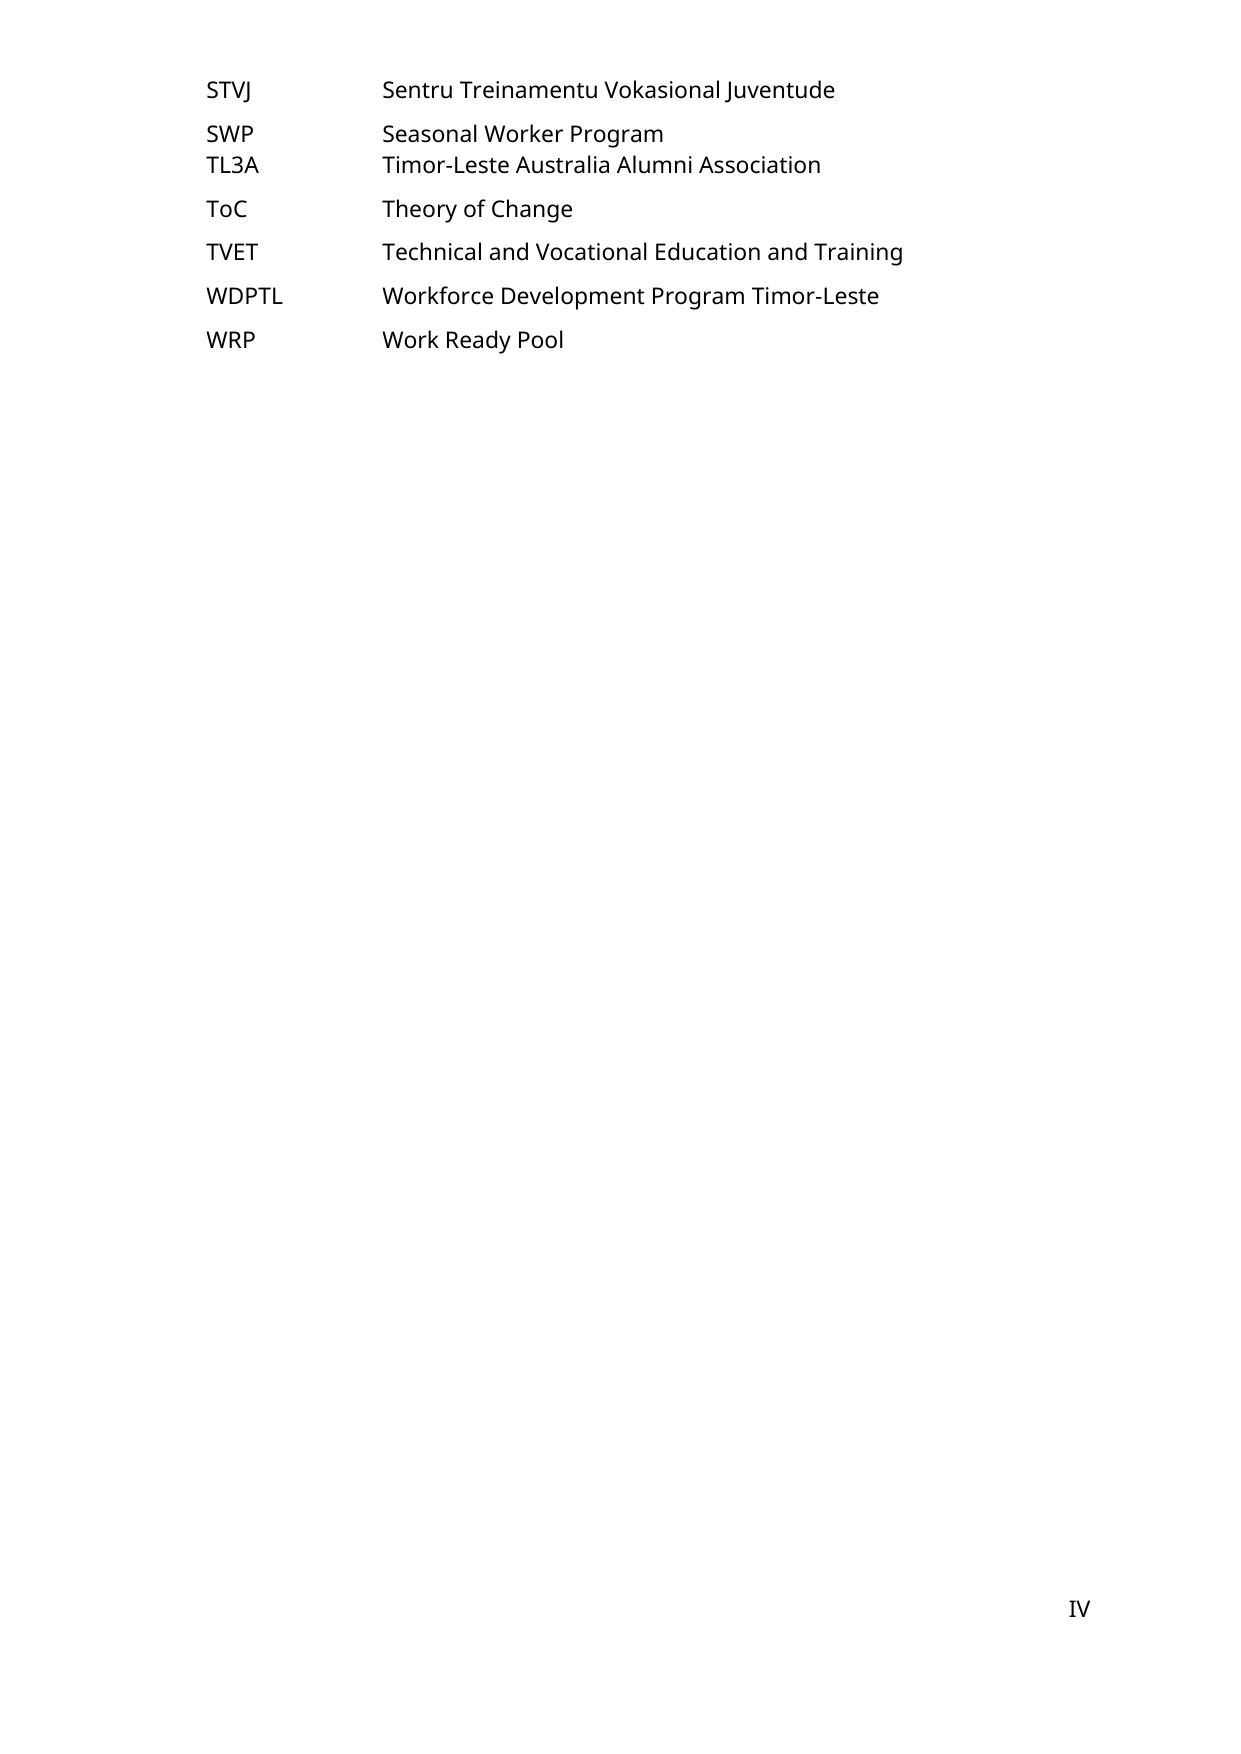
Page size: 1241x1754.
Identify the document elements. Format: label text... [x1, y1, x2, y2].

table_cell TL3A [195, 149, 371, 193]
table_cell SWP [195, 118, 371, 149]
table_cell Seasonal Worker Program [371, 118, 1135, 149]
table_cell Sentru Treinamentu Vokasional Juventude [371, 74, 1135, 118]
table_cell WDPTL [195, 280, 371, 324]
table_cell TVET [195, 236, 371, 280]
table_cell Workforce Development Program Timor-Leste [371, 280, 1135, 324]
table_cell Technical and Vocational Education and Training [371, 236, 1135, 280]
table_cell ToC [195, 193, 371, 236]
table_cell Timor-Leste Australia Alumni Association [371, 149, 1135, 193]
table_cell STVJ [195, 74, 371, 118]
table_cell Theory of Change [371, 193, 1135, 236]
table_cell Work Ready Pool [371, 324, 1135, 371]
table_cell WRP [195, 324, 371, 371]
